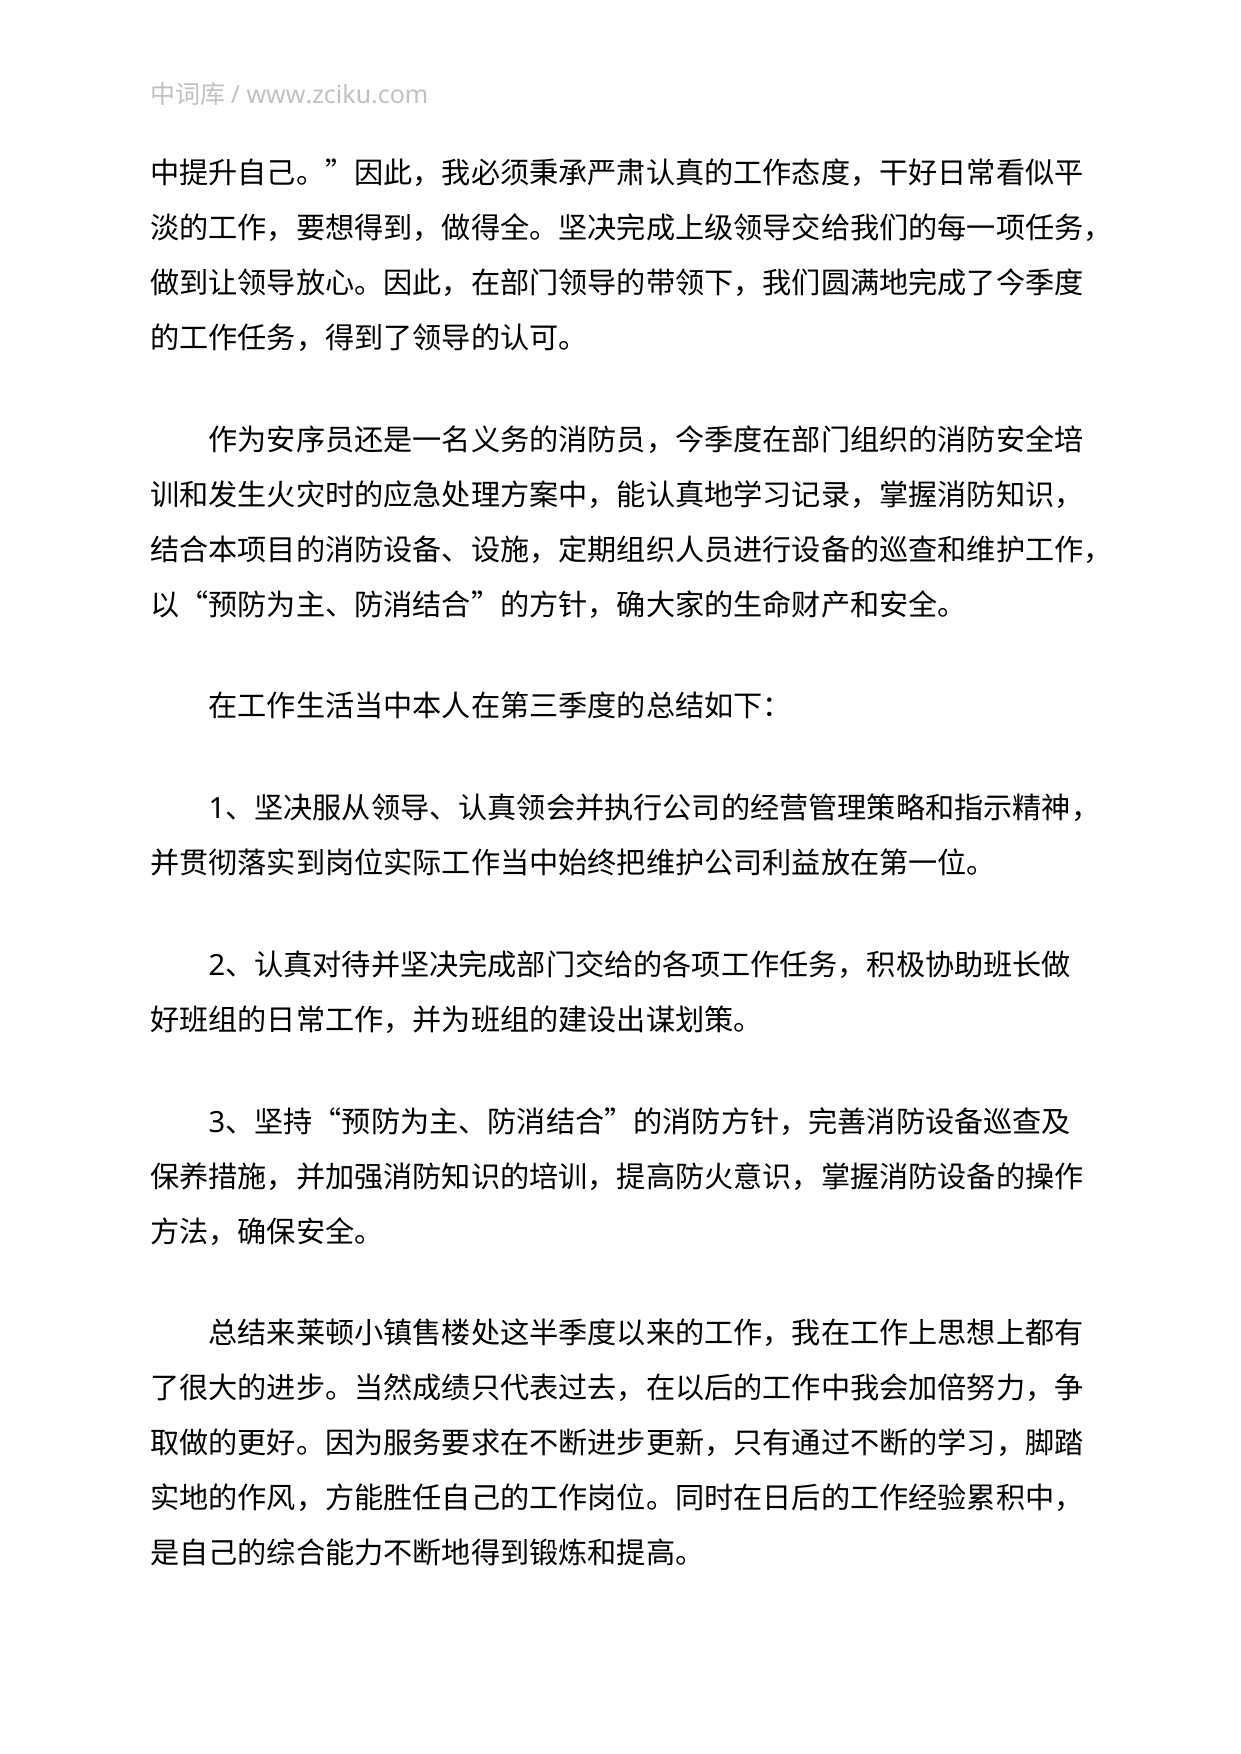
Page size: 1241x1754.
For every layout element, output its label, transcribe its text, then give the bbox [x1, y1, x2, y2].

text 2、认真对待并坚决完成部门交给的各项工作任务，积极协助班长做好班组的日常工作，并为班组的建设出谋划策。 [150, 941, 1090, 1039]
text 总结来莱顿小镇售楼处这半季度以来的工作，我在工作上思想上都有了很大的进步。当然成绩只代表过去，在以后的工作中我会加倍努力，争取做的更好。因为服务要求在不断进步更新，只有通过不断的学习，脚踏实地的作风，方能胜任自己的工作岗位。同时在日后的工作经验累积中，是自己的综合能力不断地得到锻炼和提高。 [150, 1310, 1090, 1572]
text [150, 150, 1090, 357]
text 在工作生活当中本人在第三季度的总结如下： [150, 683, 1090, 725]
text 3、坚持“预防为主、防消结合”的消防方针，完善消防设备巡查及保养措施，并加强消防知识的培训，提高防火意识，掌握消防设备的操作方法，确保安全。 [150, 1098, 1090, 1250]
text 作为安序员还是一名义务的消防员，今季度在部门组织的消防安全培训和发生火灾时的应急处理方案中，能认真地学习记录，掌握消防知识，结合本项目的消防设备、设施，定期组织人员进行设备的巡查和维护工作，以“预防为主、防消结合”的方针，确大家的生命财产和安全。 [150, 416, 1090, 623]
text 1、坚决服从领导、认真领会并执行公司的经营管理策略和指示精神，并贯彻落实到岗位实际工作当中始终把维护公司利益放在第一位。 [150, 785, 1090, 882]
